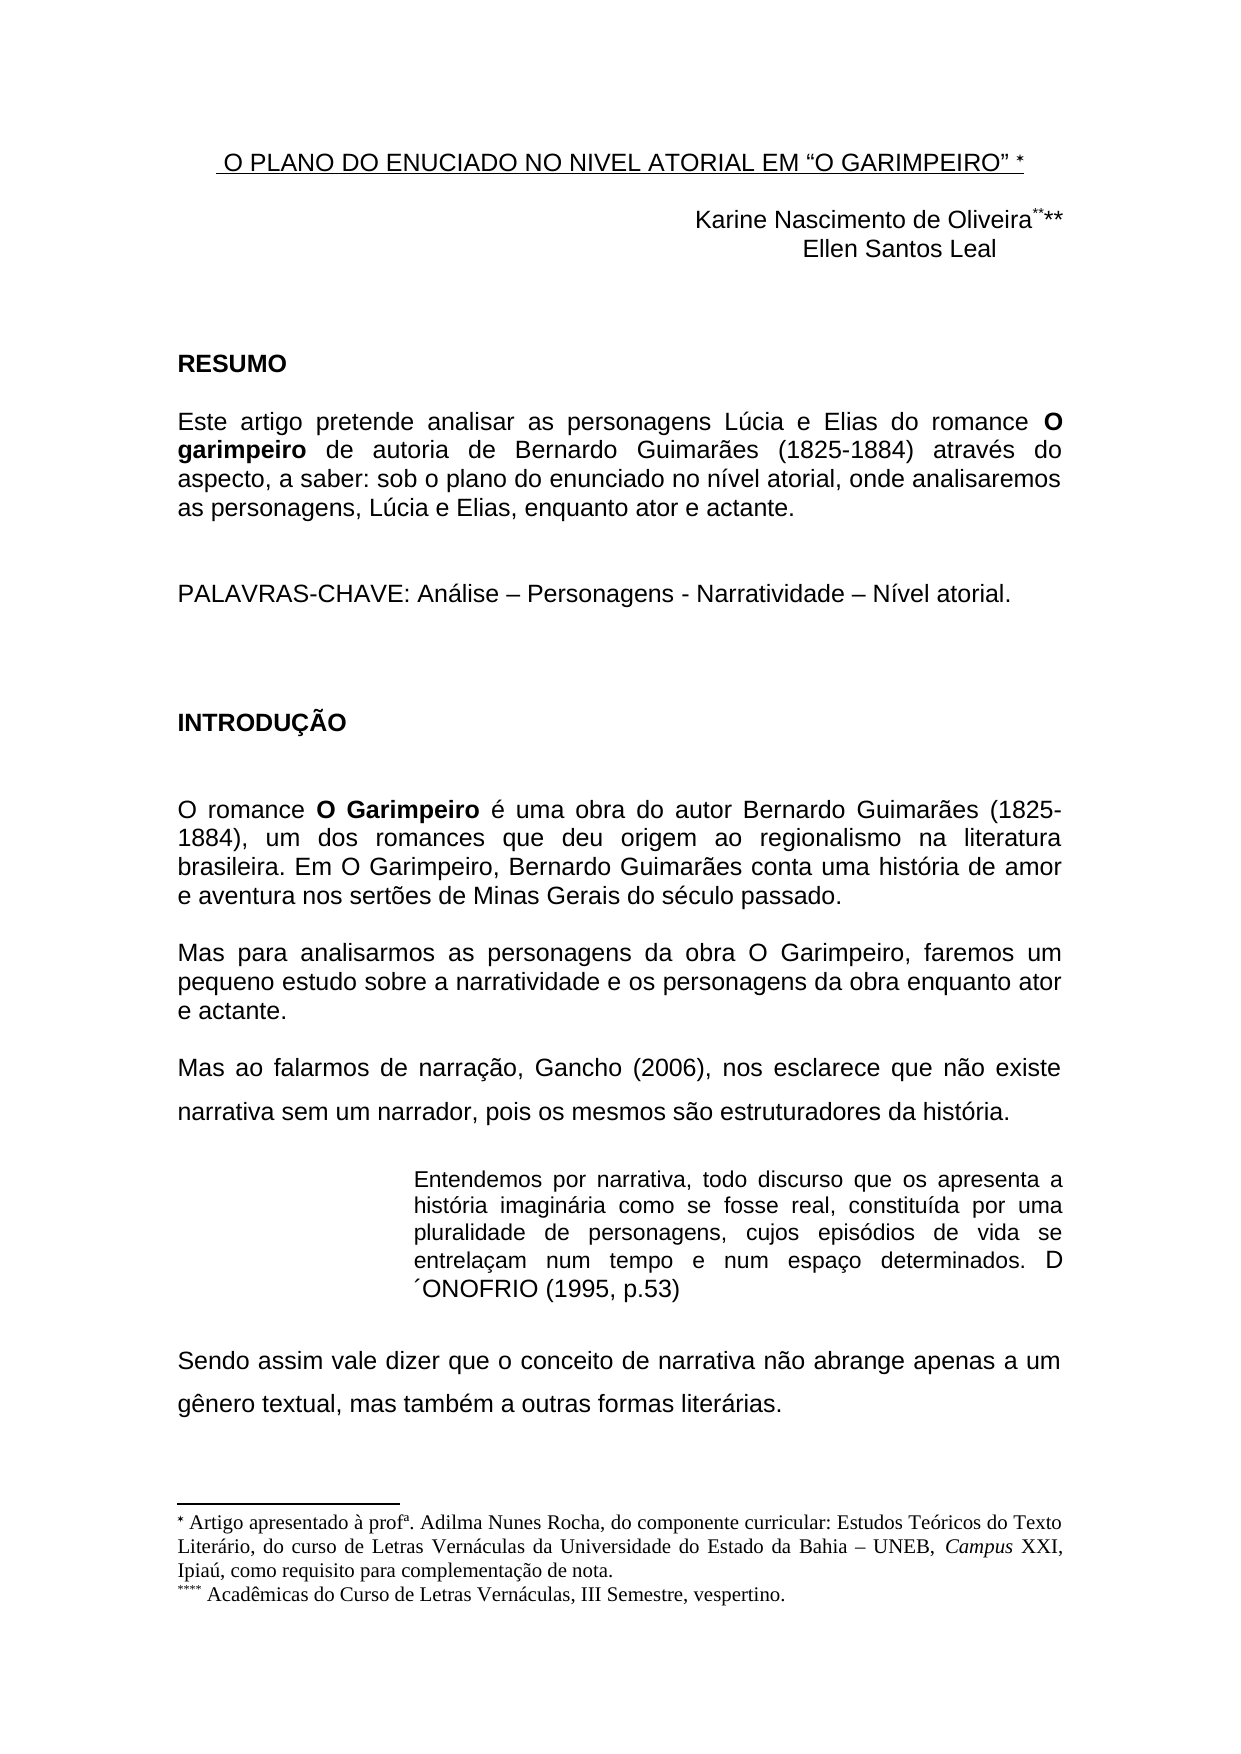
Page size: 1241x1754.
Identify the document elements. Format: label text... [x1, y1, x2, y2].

text Entendemos por narrativa, todo discurso que os apresenta a história imaginária como se fosse real, constituída por uma pluralidade de personagens, cujos episódios de vida se entrelaçam num tempo e num espaço determinados. D´ONOFRIO (1995, p.53) [413, 1166, 1063, 1302]
text Sendo assim vale dizer que o conceito de narrativa não abrange apenas a um gênero textual, mas também a outras formas literárias. [177, 1346, 1063, 1417]
text Karine Nascimento de Oliveira** [177, 205, 1063, 234]
text INTRODUÇÃO [177, 708, 1063, 737]
text Mas ao falarmos de narração, Gancho (2006), nos esclarece que não existe narrativa sem um narrador, pois os mesmos são estruturadores da história. [177, 1053, 1063, 1125]
text RESUMO [177, 349, 1063, 378]
text O PLANO DO ENUCIADO NO NIVEL ATORIAL EM “O GARIMPEIRO” [177, 148, 1063, 176]
text Mas para analisarmos as personagens da obra O Garimpeiro, faremos um pequeno estudo sobre a narratividade e os personagens da obra enquanto ator e actante. [177, 938, 1063, 1024]
text O romance O Garimpeiro é uma obra do autor Bernardo Guimarães (1825-1884), um dos romances que deu origem ao regionalismo na literatura brasileira. Em O Garimpeiro, Bernardo Guimarães conta uma história de amor e aventura nos sertões de Minas Gerais do século passado. [177, 794, 1063, 909]
text PALAVRAS-CHAVE: Análise – Personagens - Narratividade – Nível atorial. [177, 579, 1063, 608]
text Este artigo pretende analisar as personagens Lúcia e Elias do romance O garimpeiro de autoria de Bernardo Guimarães (1825-1884) através do aspecto, a saber: sob o plano do enunciado no nível atorial, onde analisaremos as personagens, Lúcia e Elias, enquanto ator e actante. [177, 406, 1063, 521]
text Ellen Santos Leal [177, 234, 1063, 263]
